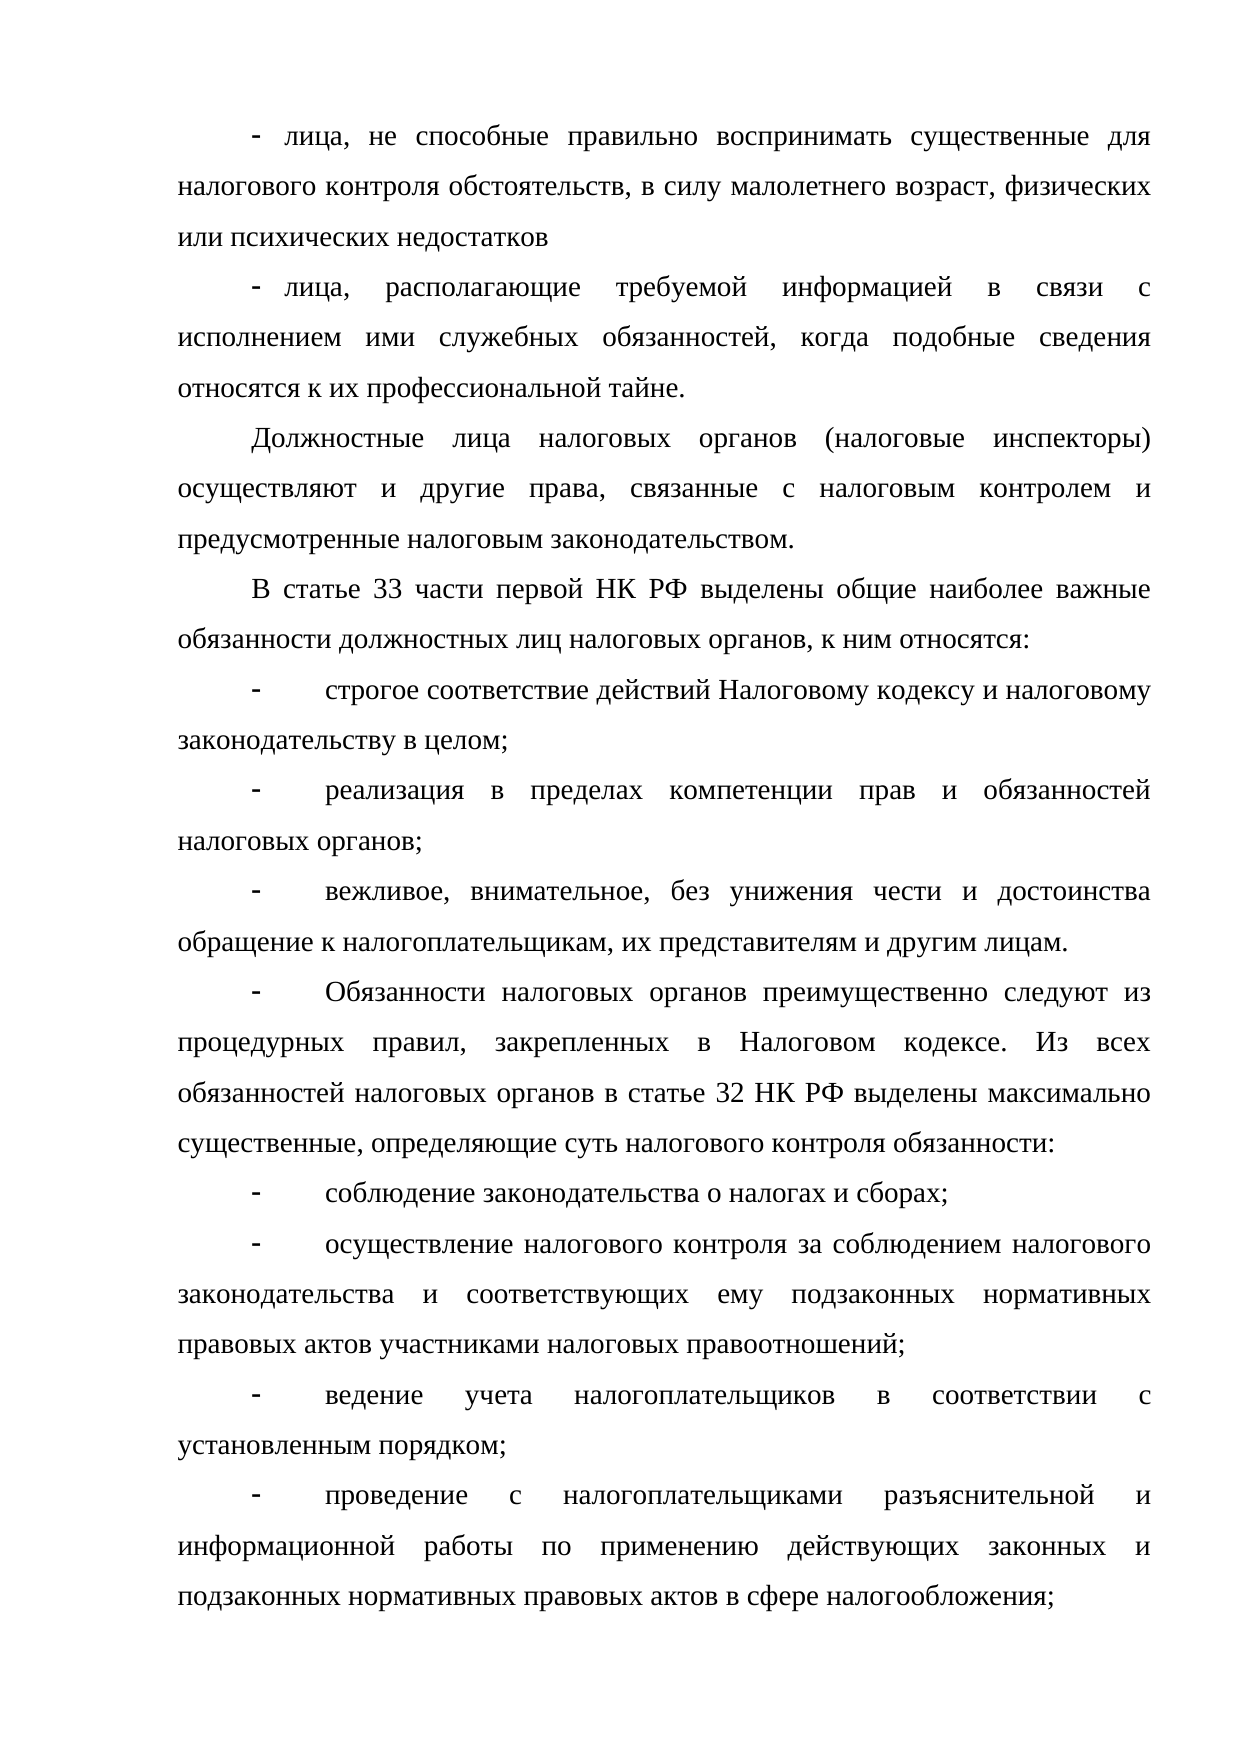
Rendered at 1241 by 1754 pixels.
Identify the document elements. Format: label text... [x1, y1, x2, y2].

list лица, располагающие требуемой информацией в связи с исполнением ими служебных обязанностей, когда подобные сведения относятся к их профессиональной тайне. [177, 269, 1152, 403]
list Обязанности налоговых органов преимущественно следуют из процедурных правил, закрепленных в Налоговом кодексе. Из всех обязанностей налоговых органов в статье 32 НК РФ выделены максимально существенные, определяющие суть налогового контроля обязанности: [177, 974, 1152, 1158]
text В статье 33 части первой НК РФ выделены общие наиболее важные обязанности должностных лиц налоговых органов, к ним относятся: [177, 571, 1152, 655]
list вежливое, внимательное, без унижения чести и достоинства обращение к налогоплательщикам, их представителям и другим лицам. [177, 873, 1152, 957]
list осуществление налогового контроля за соблюдением налогового законодательства и соответствующих ему подзаконных нормативных правовых актов участниками налоговых правоотношений; [177, 1226, 1152, 1360]
list лица, не способные правильно воспринимать существенные для налогового контроля обстоятельств, в силу малолетнего возраст, физических или психических недостатков [177, 118, 1152, 252]
list ведение учета налогоплательщиков в соответствии с установленным порядком; [177, 1377, 1152, 1461]
list соблюдение законодательства о налогах и сборах; [177, 1175, 1152, 1209]
list реализация в пределах компетенции прав и обязанностей налоговых органов; [177, 772, 1152, 856]
list проведение с налогоплательщиками разъяснительной и информационной работы по применению действующих законных и подзаконных нормативных правовых актов в сфере налогообложения; [177, 1477, 1152, 1612]
text Должностные лица налоговых органов (налоговые инспекторы) осуществляют и другие права, связанные с налоговым контролем и предусмотренные налоговым законодательством. [177, 420, 1152, 554]
list строгое соответствие действий Налоговому кодексу и налоговому законодательству в целом; [177, 672, 1152, 756]
